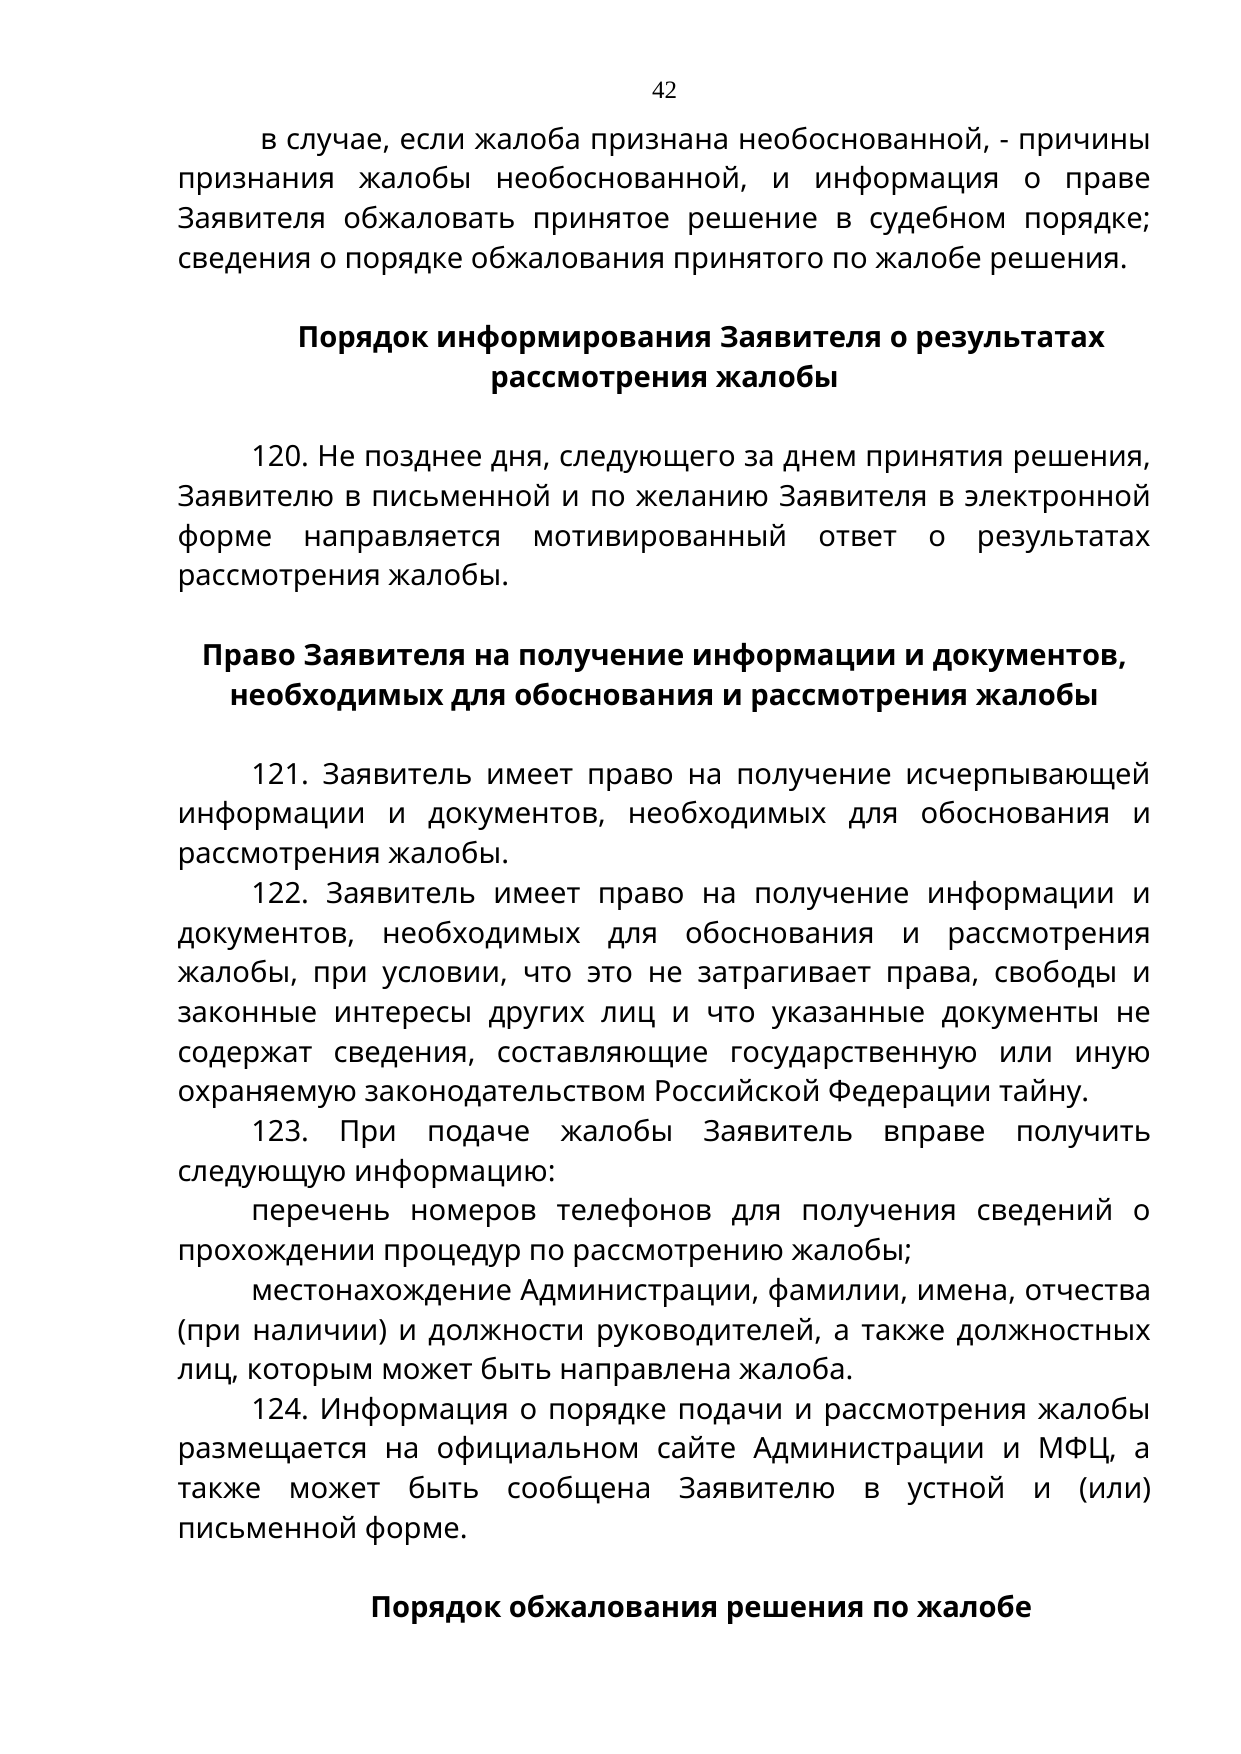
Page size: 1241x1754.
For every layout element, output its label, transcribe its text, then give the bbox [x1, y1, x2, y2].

text 124. Информация о порядке подачи и рассмотрения жалобы размещается на официальном сайте Администрации и МФЦ, а также может быть сообщена Заявителю в устной и (или) письменной форме. [177, 1388, 1152, 1547]
text Порядок информирования Заявителя о результатах рассмотрения жалобы [177, 317, 1152, 396]
text Порядок обжалования решения по жалобе [177, 1587, 1152, 1626]
text Право Заявителя на получение информации и документов, необходимых для обоснования и рассмотрения жалобы [177, 634, 1152, 713]
text местонахождение Администрации, фамилии, имена, отчества (при наличии) и должности руководителей, а также должностных лиц, которым может быть направлена жалоба. [177, 1269, 1152, 1388]
text 123. При подаче жалобы Заявитель вправе получить следующую информацию: [177, 1110, 1152, 1190]
text в случае, если жалоба признана необоснованной, - причины признания жалобы необоснованной, и информация о праве Заявителя обжаловать принятое решение в судебном порядке; сведения о порядке обжалования принятого по жалобе решения. [177, 118, 1152, 277]
text 122. Заявитель имеет право на получение информации и документов, необходимых для обоснования и рассмотрения жалобы, при условии, что это не затрагивает права, свободы и законные интересы других лиц и что указанные документы не содержат сведения, составляющие государственную или иную охраняемую законодательством Российской Федерации тайну. [177, 872, 1152, 1110]
text 120. Не позднее дня, следующего за днем принятия решения, Заявителю в письменной и по желанию Заявителя в электронной форме направляется мотивированный ответ о результатах рассмотрения жалобы. [177, 436, 1152, 594]
text перечень номеров телефонов для получения сведений о прохождении процедур по рассмотрению жалобы; [177, 1190, 1152, 1269]
text 121. Заявитель имеет право на получение исчерпывающей информации и документов, необходимых для обоснования и рассмотрения жалобы. [177, 753, 1152, 872]
